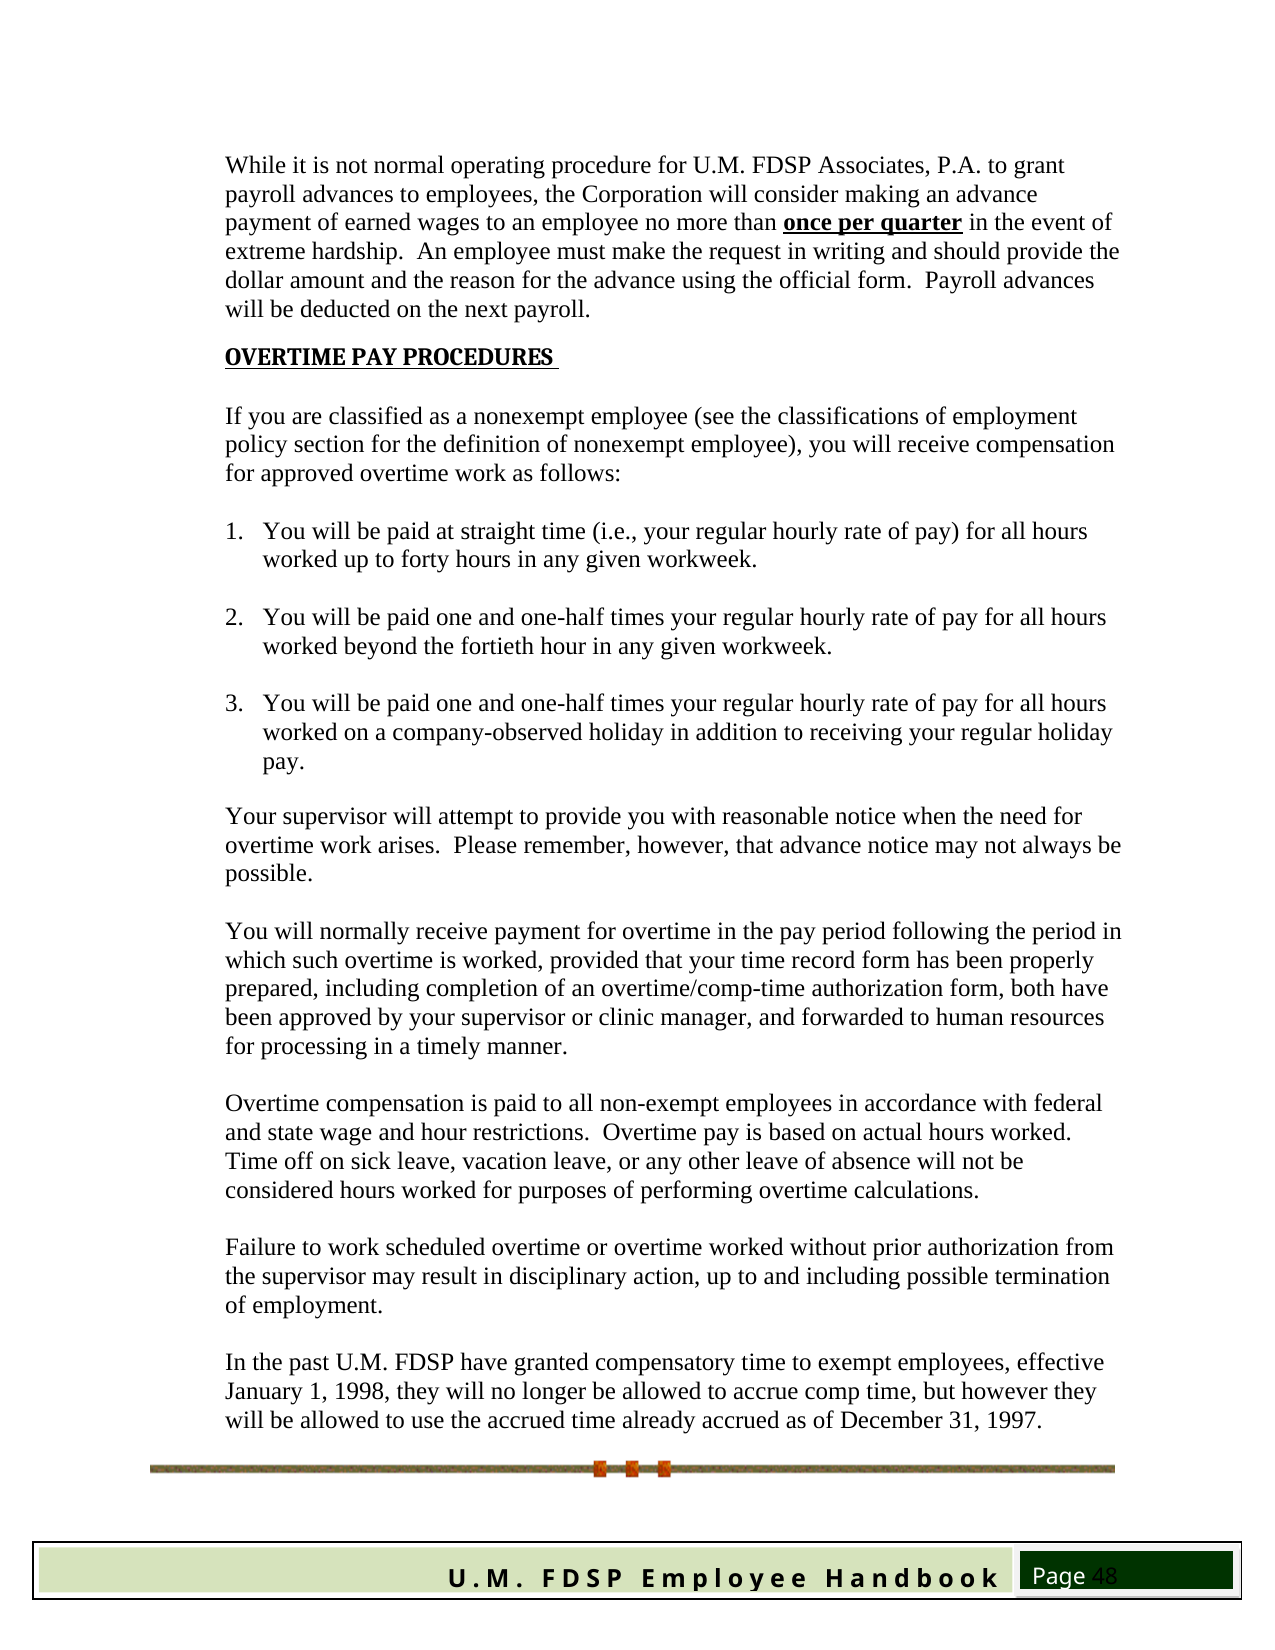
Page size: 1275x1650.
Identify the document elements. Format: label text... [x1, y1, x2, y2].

picture [150, 1459, 1115, 1480]
subtitle OVERTIME PAY PROCEDURES [150, 343, 1125, 372]
text If you are classified as a nonexempt employee (see the classifications of employment policy section for the definition of nonexempt employee), you will receive compensation for approved overtime work as follows: [225, 401, 1125, 487]
text While it is not normal operating procedure for U.M. FDSP Associates, P.A. to grant payroll advances to employees, the Corporation will consider making an advance payment of earned wages to an employee no more than once per quarter in the event of extreme hardship. An employee must make the request in writing and should provide the dollar amount and the reason for the advance using the official form. Payroll advances will be deducted on the next payroll. [225, 150, 1125, 322]
list You will be paid one and one-half times your regular hourly rate of pay for all hours worked on a company-observed holiday in addition to receiving your regular holiday pay. [225, 688, 1125, 774]
text Overtime compensation is paid to all non-exempt employees in accordance with federal and state wage and hour restrictions. Overtime pay is based on actual hours worked. Time off on sick leave, vacation leave, or any other leave of absence will not be considered hours worked for purposes of performing overtime calculations. [225, 1088, 1125, 1203]
text Your supervisor will attempt to provide you with reasonable notice when the need for overtime work arises. Please remember, however, that advance notice may not always be possible. [225, 801, 1125, 887]
text In the past U.M. FDSP have granted compensatory time to exempt employees, effective January 1, 1998, they will no longer be allowed to accrue comp time, but however they will be allowed to use the accrued time already accrued as of December 31, 1997. [225, 1347, 1125, 1433]
text You will normally receive payment for overtime in the pay period following the period in which such overtime is worked, provided that your time record form has been properly prepared, including completion of an overtime/comp-time authorization form, both have been approved by your supervisor or clinic manager, and forwarded to human resources for processing in a timely manner. [225, 916, 1125, 1060]
list You will be paid at straight time (i.e., your regular hourly rate of pay) for all hours worked up to forty hours in any given workweek. [225, 516, 1125, 573]
text Failure to work scheduled overtime or overtime worked without prior authorization from the supervisor may result in disciplinary action, up to and including possible termination of employment. [225, 1232, 1125, 1318]
list You will be paid one and one-half times your regular hourly rate of pay for all hours worked beyond the fortieth hour in any given workweek. [225, 602, 1125, 659]
